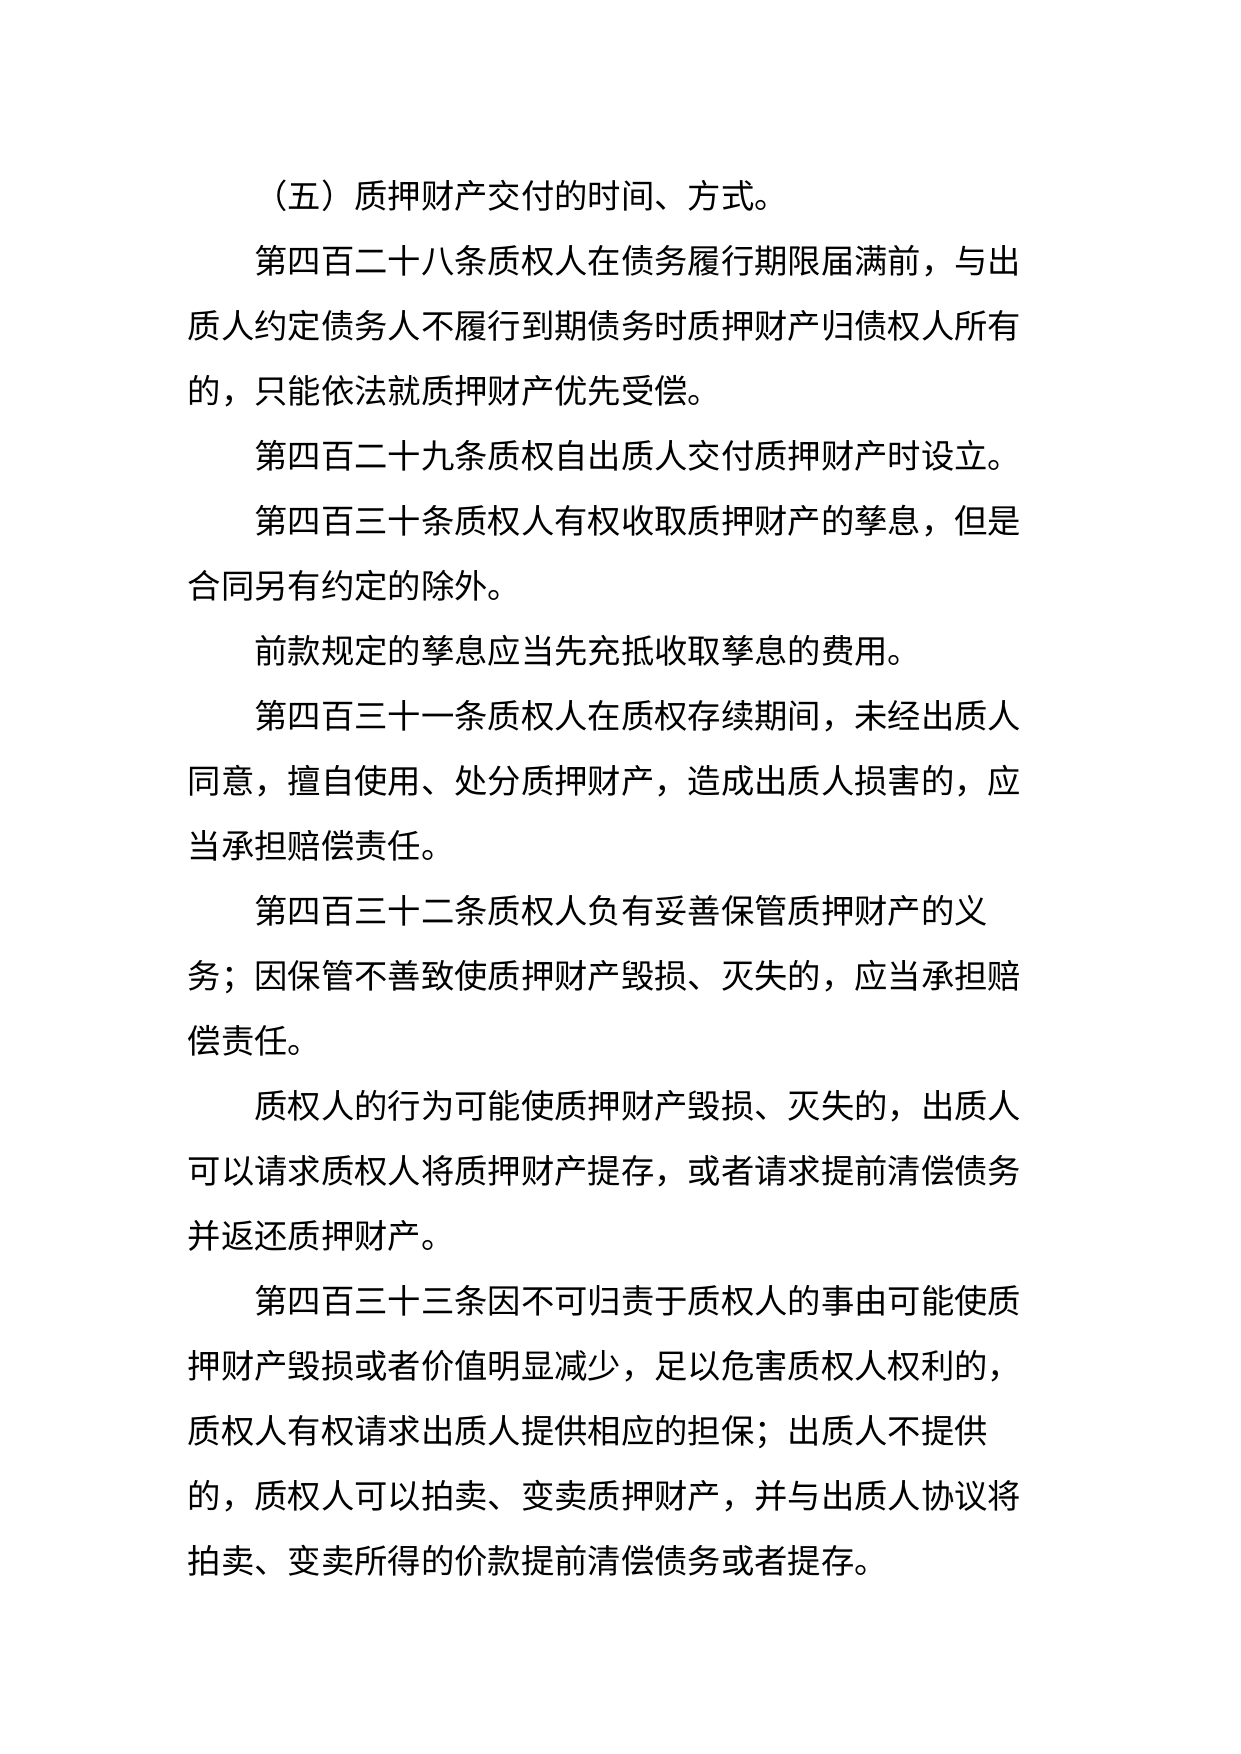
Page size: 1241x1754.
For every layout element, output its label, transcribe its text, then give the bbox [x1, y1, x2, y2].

text 第四百二十八条质权人在债务履行期限届满前，与出质人约定债务人不履行到期债务时质押财产归债权人所有的，只能依法就质押财产优先受偿。 [187, 227, 1053, 422]
text 第四百三十二条质权人负有妥善保管质押财产的义务；因保管不善致使质押财产毁损、灭失的，应当承担赔偿责任。 [187, 877, 1053, 1072]
text 前款规定的孳息应当先充抵收取孳息的费用。 [187, 617, 1053, 682]
text （五）质押财产交付的时间、方式。 [187, 162, 1053, 227]
text 质权人的行为可能使质押财产毁损、灭失的，出质人可以请求质权人将质押财产提存，或者请求提前清偿债务并返还质押财产。 [187, 1072, 1053, 1267]
text 第四百三十条质权人有权收取质押财产的孳息，但是合同另有约定的除外。 [187, 487, 1053, 617]
text 第四百三十三条因不可归责于质权人的事由可能使质押财产毁损或者价值明显减少，足以危害质权人权利的，质权人有权请求出质人提供相应的担保；出质人不提供的，质权人可以拍卖、变卖质押财产，并与出质人协议将拍卖、变卖所得的价款提前清偿债务或者提存。 [187, 1267, 1053, 1592]
text 第四百三十一条质权人在质权存续期间，未经出质人同意，擅自使用、处分质押财产，造成出质人损害的，应当承担赔偿责任。 [187, 682, 1053, 877]
text 第四百二十九条质权自出质人交付质押财产时设立。 [187, 422, 1053, 487]
